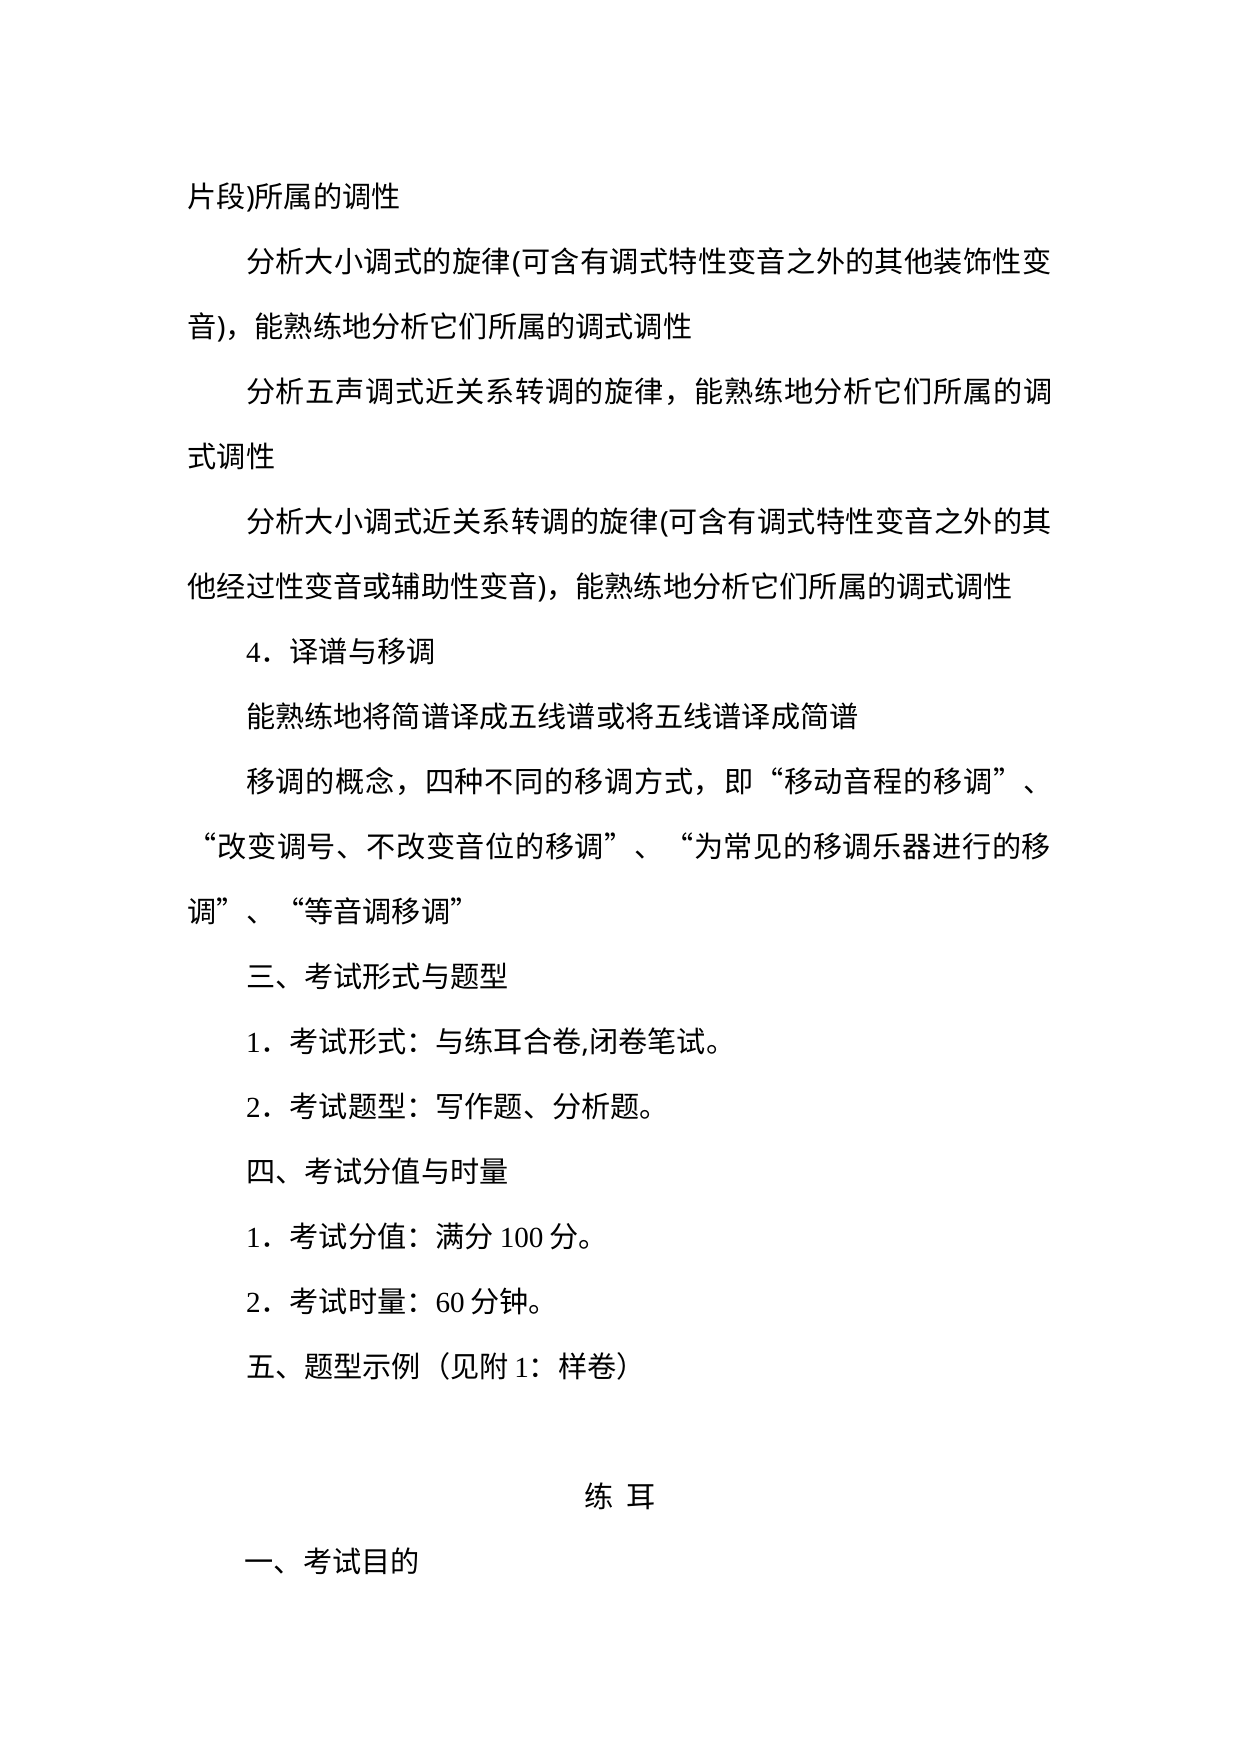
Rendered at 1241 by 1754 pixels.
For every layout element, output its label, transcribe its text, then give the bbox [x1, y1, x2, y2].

text 分析大小调式的旋律(可含有调式特性变音之外的其他装饰性变音)，能熟练地分析它们所属的调式调性 [187, 227, 1053, 357]
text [187, 162, 1053, 227]
text 2．考试题型：写作题、分析题。 [187, 1072, 1053, 1137]
text 练 耳 [187, 1462, 1053, 1527]
text 四、考试分值与时量 [187, 1137, 1053, 1202]
text 移调的概念，四种不同的移调方式，即“移动音程的移调”、“改变调号、不改变音位的移调”、“为常见的移调乐器进行的移调”、“等音调移调” [187, 747, 1053, 942]
text 1．考试形式：与练耳合卷,闭卷笔试。 [187, 1007, 1053, 1072]
text 能熟练地将简谱译成五线谱或将五线谱译成简谱 [187, 682, 1053, 747]
text 一、考试目的 [187, 1527, 1053, 1592]
text 1．考试分值：满分100分。 [187, 1202, 1053, 1267]
text 三、考试形式与题型 [187, 942, 1053, 1007]
text 4．译谱与移调 [187, 617, 1053, 682]
text 分析五声调式近关系转调的旋律，能熟练地分析它们所属的调式调性 [187, 357, 1053, 487]
text 2．考试时量：60分钟。 [187, 1267, 1053, 1332]
text 五、题型示例（见附1：样卷） [187, 1332, 1053, 1397]
text 分析大小调式近关系转调的旋律(可含有调式特性变音之外的其他经过性变音或辅助性变音)，能熟练地分析它们所属的调式调性 [187, 487, 1053, 617]
